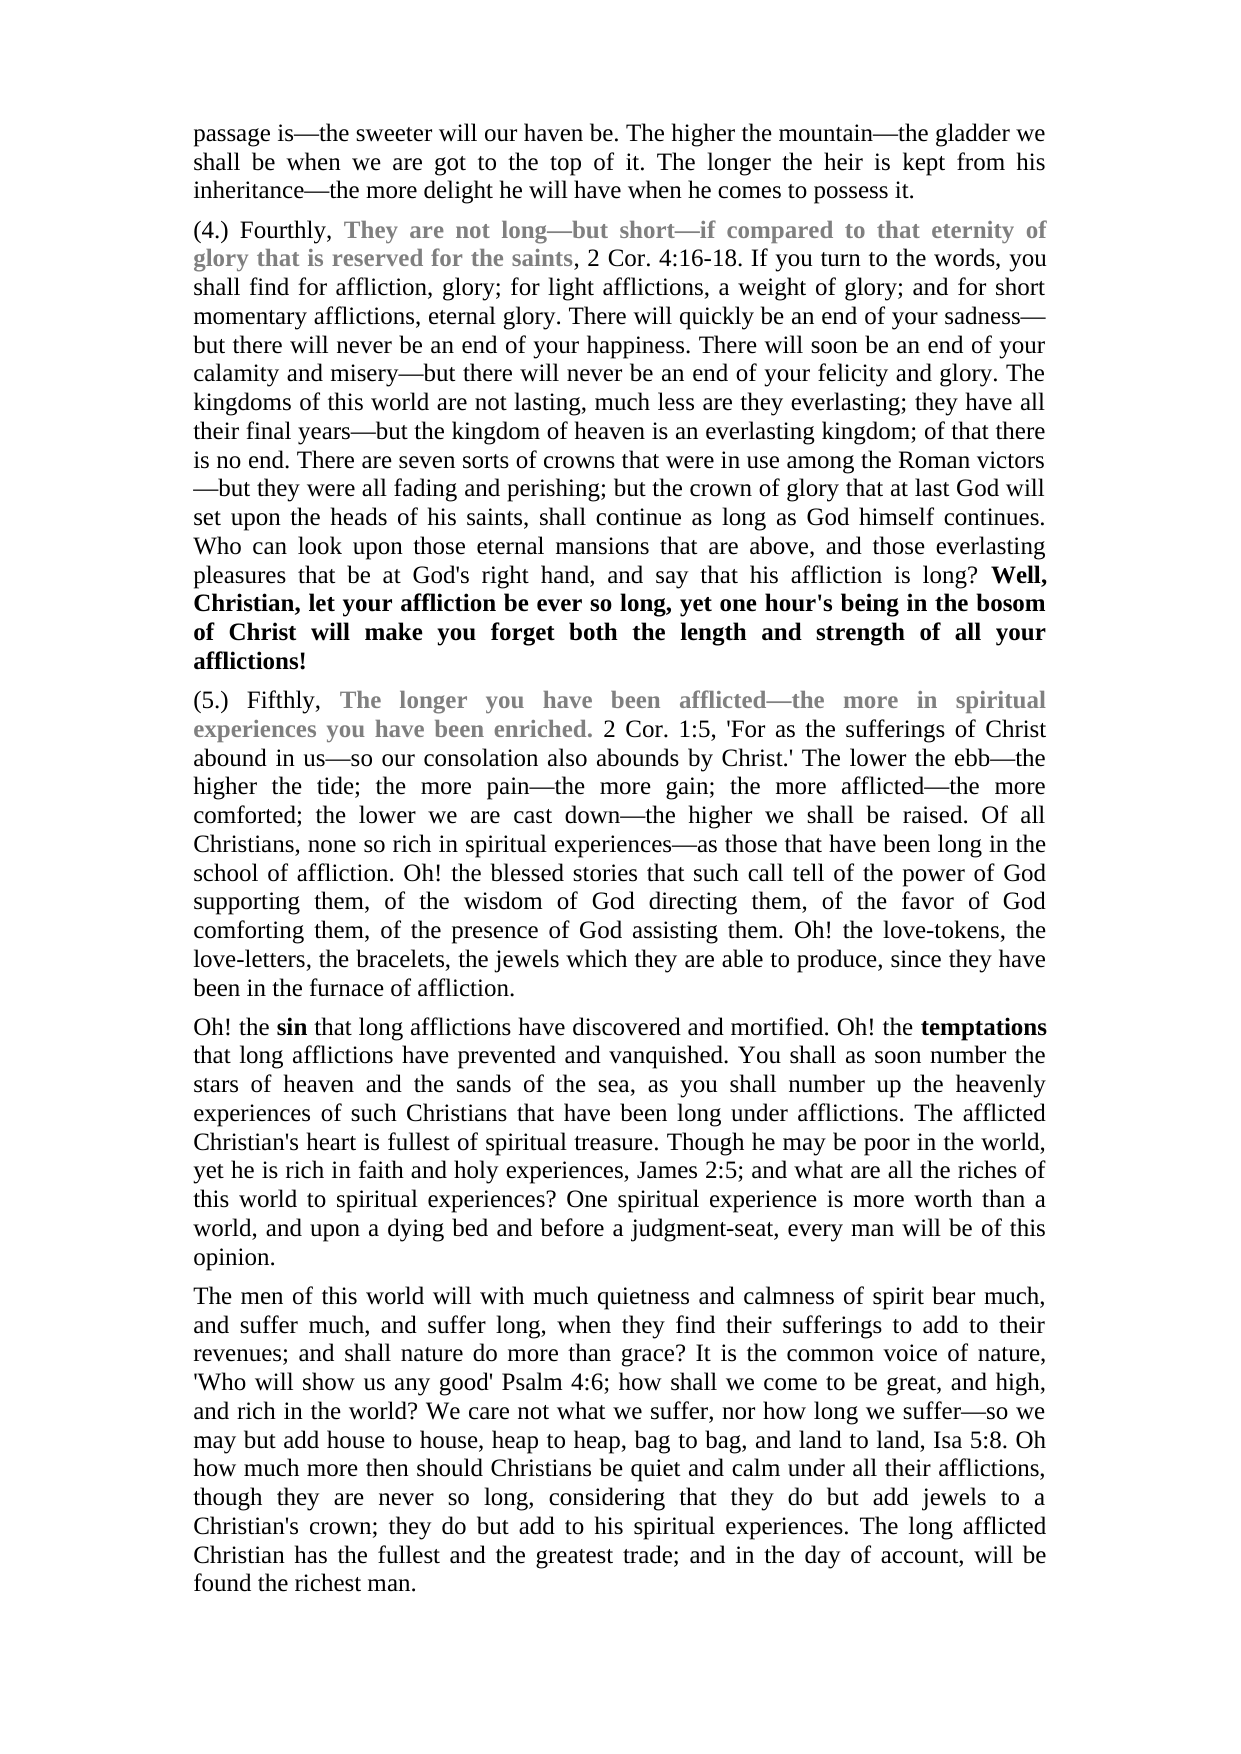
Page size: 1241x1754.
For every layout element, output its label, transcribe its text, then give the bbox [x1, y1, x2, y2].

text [193, 118, 1047, 204]
text (5.) Fifthly, The longer you have been afflicted—the more in spiritual experiences you have been enriched. 2 Cor. 1:5, 'For as the sufferings of Christ abound in us—so our consolation also abounds by Christ.' The lower the ebb—the higher the tide; the more pain—the more gain; the more afflicted—the more comforted; the lower we are cast down—the higher we shall be raised. Of all Christians, none so rich in spiritual experiences—as those that have been long in the school of affliction. Oh! the blessed stories that such call tell of the power of God supporting them, of the wisdom of God directing them, of the favor of God comforting them, of the presence of God assisting them. Oh! the love-tokens, the love-letters, the bracelets, the jewels which they are able to produce, since they have been in the furnace of affliction. [193, 685, 1047, 1001]
text (4.) Fourthly, They are not long—but short—if compared to that eternity of glory that is reserved for the saints, 2 Cor. 4:16-18. If you turn to the words, you shall find for affliction, glory; for light afflictions, a weight of glory; and for short momentary afflictions, eternal glory. There will quickly be an end of your sadness—but there will never be an end of your happiness. There will soon be an end of your calamity and misery—but there will never be an end of your felicity and glory. The kingdoms of this world are not lasting, much less are they everlasting; they have all their final years—but the kingdom of heaven is an everlasting kingdom; of that there is no end. There are seven sorts of crowns that were in use among the Roman victors—but they were all fading and perishing; but the crown of glory that at last God will set upon the heads of his saints, shall continue as long as God himself continues. Who can look upon those eternal mansions that are above, and those everlasting pleasures that be at God's right hand, and say that his affliction is long? Well, Christian, let your affliction be ever so long, yet one hour's being in the bosom of Christ will make you forget both the length and strength of all your afflictions! [193, 215, 1047, 675]
text Oh! the sin that long afflictions have discovered and mortified. Oh! the temptations that long afflictions have prevented and vanquished. You shall as soon number the stars of heaven and the sands of the sea, as you shall number up the heavenly experiences of such Christians that have been long under afflictions. The afflicted Christian's heart is fullest of spiritual treasure. Though he may be poor in the world, yet he is rich in faith and holy experiences, James 2:5; and what are all the riches of this world to spiritual experiences? One spiritual experience is more worth than a world, and upon a dying bed and before a judgment-seat, every man will be of this opinion. [193, 1012, 1047, 1271]
text The men of this world will with much quietness and calmness of spirit bear much, and suffer much, and suffer long, when they find their sufferings to add to their revenues; and shall nature do more than grace? It is the common voice of nature, 'Who will show us any good' Psalm 4:6; how shall we come to be great, and high, and rich in the world? We care not what we suffer, nor how long we suffer—so we may but add house to house, heap to heap, bag to bag, and land to land, Isa 5:8. Oh how much more then should Christians be quiet and calm under all their afflictions, though they are never so long, considering that they do but add jewels to a Christian's crown; they do but add to his spiritual experiences. The long afflicted Christian has the fullest and the greatest trade; and in the day of account, will be found the richest man. [193, 1281, 1047, 1597]
